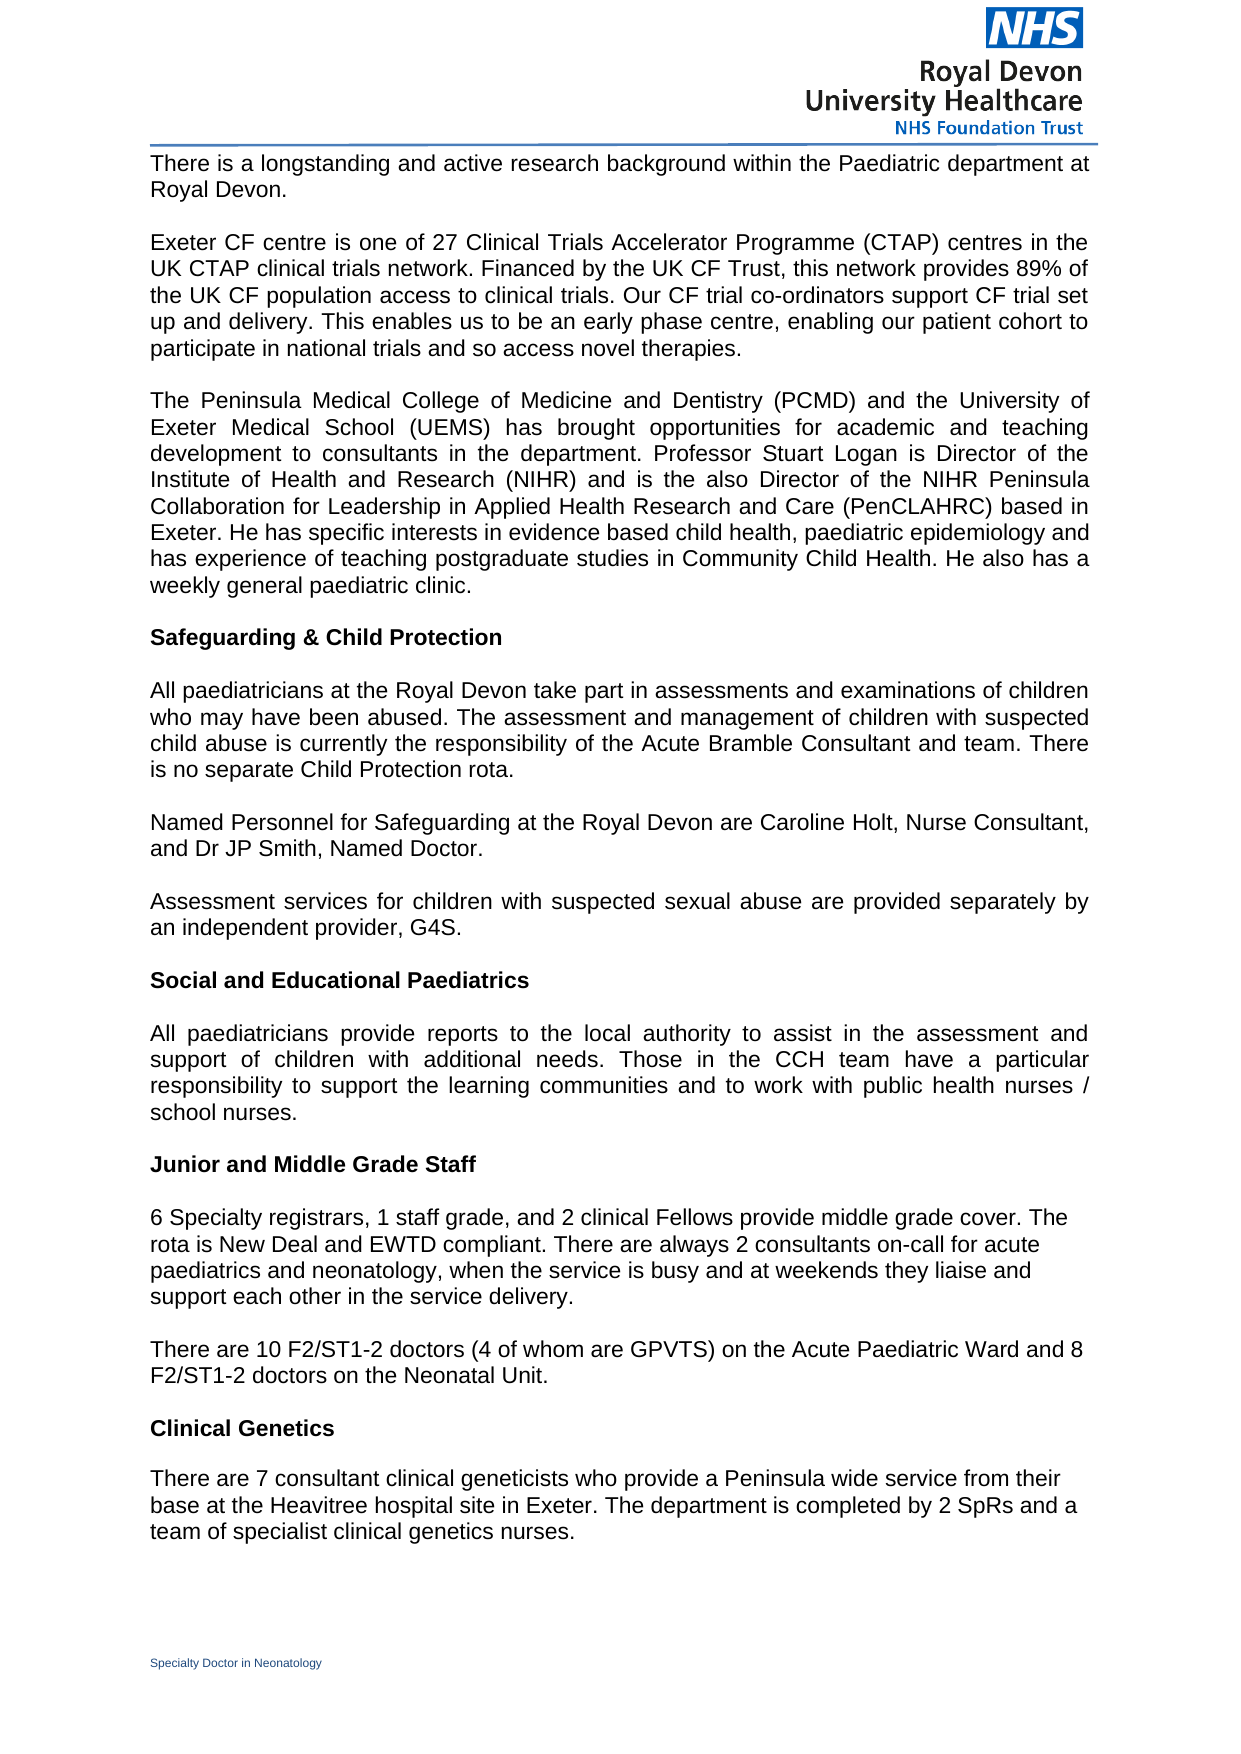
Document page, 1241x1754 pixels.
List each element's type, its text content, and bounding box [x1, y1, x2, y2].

text There are 7 consultant clinical geneticists who provide a Peninsula wide service from their base at the Heavitree hospital site in Exeter. The department is completed by 2 SpRs and a team of specialist clinical genetics nurses. [150, 1465, 1090, 1544]
text Exeter CF centre is one of 27 Clinical Trials Accelerator Programme (CTAP) centres in the UK CTAP clinical trials network. Financed by the UK CF Trust, this network provides 89% of the UK CF population access to clinical trials. Our CF trial co-ordinators support CF trial set up and delivery. This enables us to be an early phase centre, enabling our patient cohort to participate in national trials and so access novel therapies. [150, 229, 1090, 361]
text Social and Educational Paediatrics [150, 967, 1090, 993]
text Junior and Middle Grade Staff [150, 1151, 1090, 1178]
text All paediatricians provide reports to the local authority to assist in the assessment and support of children with additional needs. Those in the CCH team have a particular responsibility to support the learning communities and to work with public health nurses / school nurses. [150, 1020, 1090, 1125]
text All paediatricians at the Royal Devon take part in assessments and examinations of children who may have been abused. The assessment and management of children with suspected child abuse is currently the responsibility of the Acute Bramble Consultant and team. There is no separate Child Protection rota. [150, 677, 1090, 782]
picture [789, 7, 1091, 139]
text There are 10 F2/ST1-2 doctors (4 of whom are GPVTS) on the Acute Paediatric Ward and 8 F2/ST1-2 doctors on the Neonatal Unit. [150, 1336, 1090, 1389]
subtitle Clinical Genetics [150, 1415, 1090, 1441]
text Named Personnel for Safeguarding at the Royal Devon are Caroline Holt, Nurse Consultant, and Dr JP Smith, Named Doctor. [150, 809, 1090, 862]
text Safeguarding & Child Protection [150, 624, 1090, 651]
text There is a longstanding and active research background within the Paediatric department at Royal Devon. [150, 150, 1090, 203]
text 6 Specialty registrars, 1 staff grade, and 2 clinical Fellows provide middle grade cover. The rota is New Deal and EWTD compliant. There are always 2 consultants on-call for acute paediatrics and neonatology, when the service is busy and at weekends they liaise and support each other in the service delivery. [150, 1204, 1090, 1309]
text Assessment services for children with suspected sexual abuse are provided separately by an independent provider, G4S. [150, 888, 1090, 941]
text The Peninsula Medical College of Medicine and Dentistry (PCMD) and the University of Exeter Medical School (UEMS) has brought opportunities for academic and teaching development to consultants in the department. Professor Stuart Logan is Director of the Institute of Health and Research (NIHR) and is the also Director of the NIHR Peninsula Collaboration for Leadership in Applied Health Research and Care (PenCLAHRC) based in Exeter. He has specific interests in evidence based child health, paediatric epidemiology and has experience of teaching postgraduate studies in Community Child Health. He also has a weekly general paediatric clinic. [150, 387, 1090, 598]
